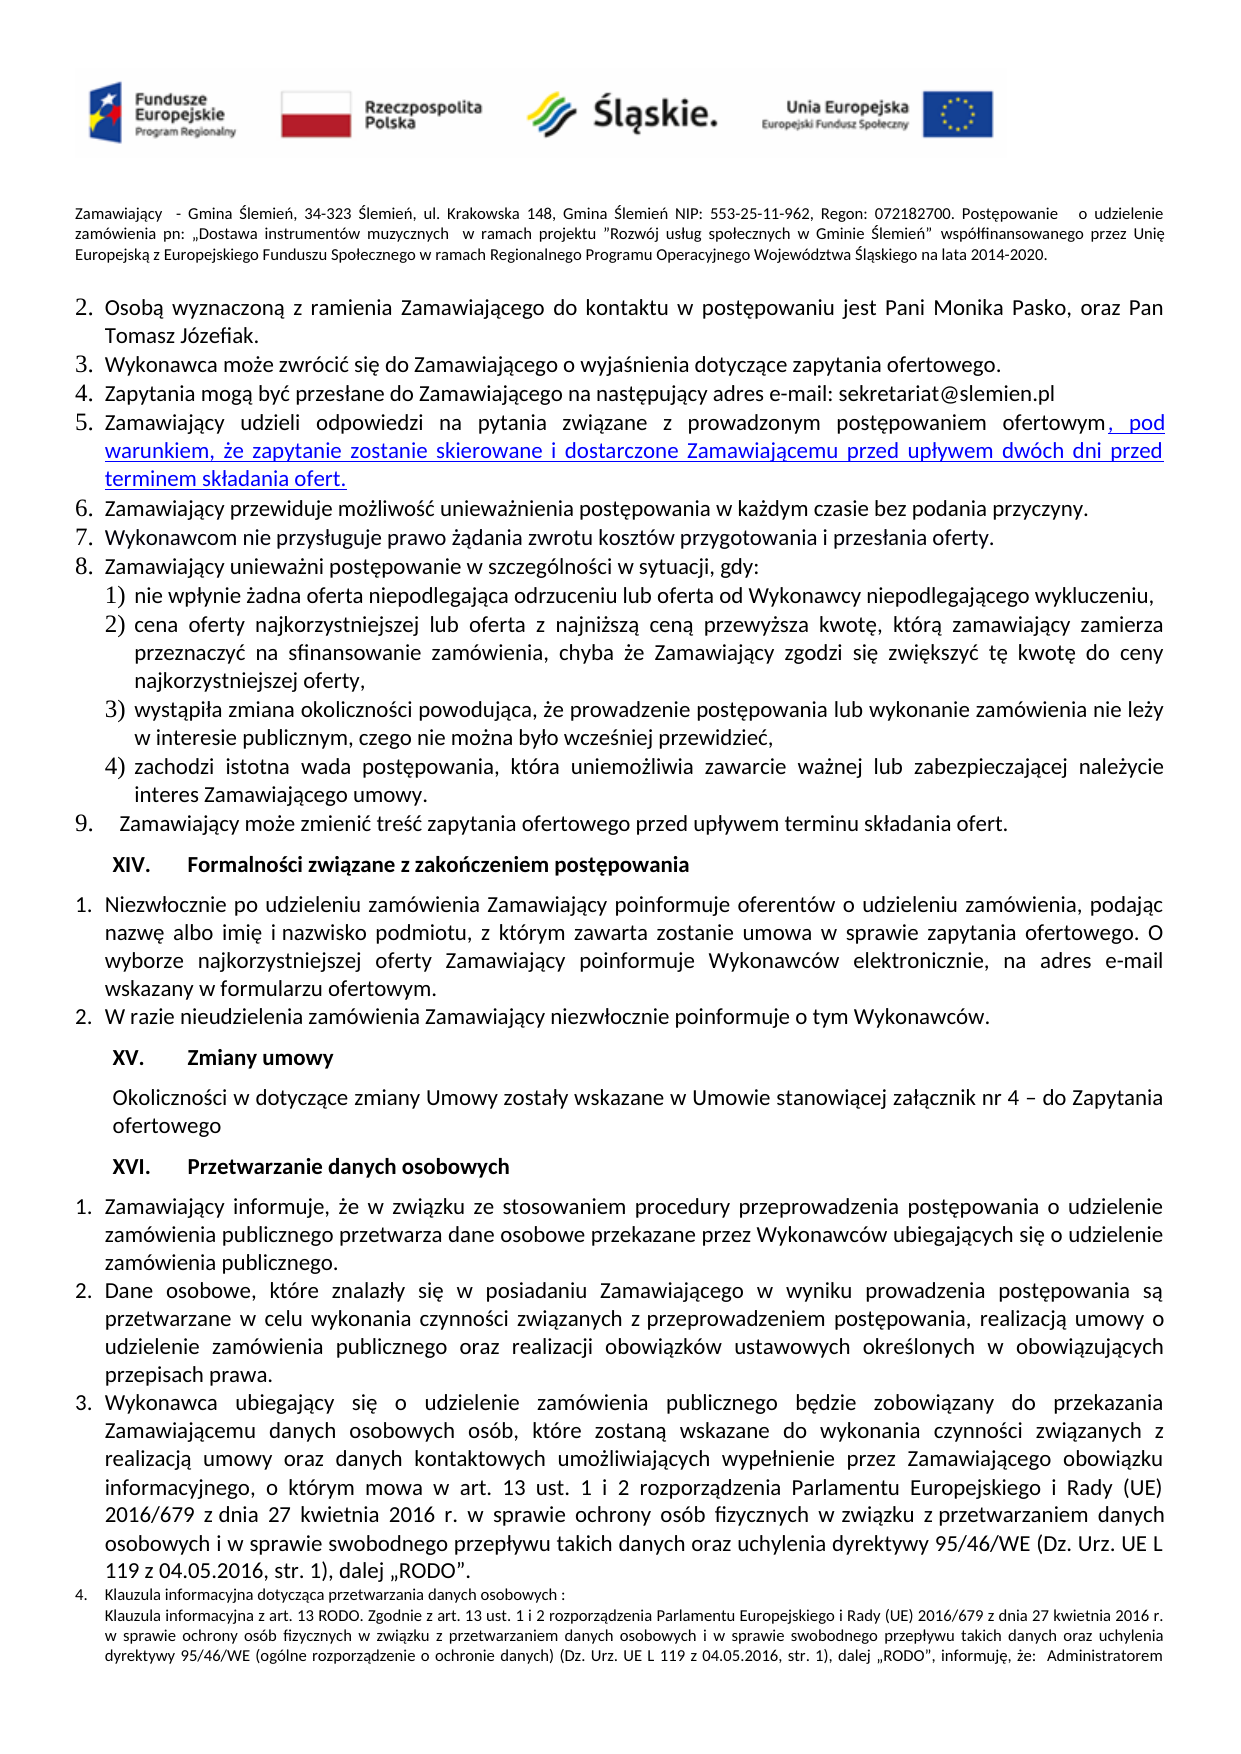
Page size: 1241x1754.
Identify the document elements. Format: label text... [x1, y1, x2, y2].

list Przetwarzanie danych osobowych [112, 1152, 1165, 1180]
list Wykonawca ubiegający się o udzielenie zamówienia publicznego będzie zobowiązany do przekazania Zamawiającemu danych osobowych osób, które zostaną wskazane do wykonania czynności związanych z realizacją umowy oraz danych kontaktowych umożliwiających wypełnienie przez Zamawiającego obowiązku informacyjnego, o którym mowa w art. 13 ust. 1 i 2 rozporządzenia Parlamentu Europejskiego i Rady (UE) 2016/679 z dnia 27 kwietnia 2016 r. w sprawie ochrony osób fizycznych w związku z przetwarzaniem danych osobowych i w sprawie swobodnego przepływu takich danych oraz uchylenia dyrektywy 95/46/WE (Dz. Urz. UE L 119 z 04.05.2016, str. 1), dalej „RODO”. [75, 1388, 1165, 1585]
list cena oferty najkorzystniejszej lub oferta z najniższą ceną przewyższa kwotę, którą zamawiający zamierza przeznaczyć na sfinansowanie zamówienia, chyba że Zamawiający zgodzi się zwiększyć tę kwotę do ceny najkorzystniejszej oferty, [104, 609, 1165, 694]
list Wykonawcom nie przysługuje prawo żądania zwrotu kosztów przygotowania i przesłania oferty. [75, 522, 1165, 551]
text Okoliczności w dotyczące zmiany Umowy zostały wskazane w Umowie stanowiącej załącznik nr 4 – do Zapytania ofertowego [112, 1083, 1165, 1139]
list Dane osobowe, które znalazły się w posiadaniu Zamawiającego w wyniku prowadzenia postępowania są przetwarzane w celu wykonania czynności związanych z przeprowadzeniem postępowania, realizacją umowy o udzielenie zamówienia publicznego oraz realizacji obowiązków ustawowych określonych w obowiązujących przepisach prawa. [75, 1276, 1165, 1388]
list Formalności związane z zakończeniem postępowania [112, 850, 1165, 878]
list wystąpiła zmiana okoliczności powodująca, że prowadzenie postępowania lub wykonanie zamówienia nie leży w interesie publicznym, czego nie można było wcześniej przewidzieć, [104, 694, 1165, 751]
list Zamawiający przewiduje możliwość unieważnienia postępowania w każdym czasie bez podania przyczyny. [75, 493, 1165, 522]
list Osobą wyznaczoną z ramienia Zamawiającego do kontaktu w postępowaniu jest Pani Monika Pasko, oraz Pan Tomasz Józefiak. [75, 292, 1165, 349]
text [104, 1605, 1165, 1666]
list Zamawiający może zmienić treść zapytania ofertowego przed upływem terminu składania ofert. [75, 808, 1165, 837]
list zachodzi istotna wada postępowania, która uniemożliwia zawarcie ważnej lub zabezpieczającej należycie interes Zamawiającego umowy. [104, 751, 1165, 808]
list Niezwłocznie po udzieleniu zamówienia Zamawiający poinformuje oferentów o udzieleniu zamówienia, podając nazwę albo imię i nazwisko podmiotu, z którym zawarta zostanie umowa w sprawie zapytania ofertowego. O wyborze najkorzystniejszej oferty Zamawiający poinformuje Wykonawców elektronicznie, na adres e-mail wskazany w formularzu ofertowym. [75, 890, 1165, 1002]
list Zamawiający udzieli odpowiedzi na pytania związane z prowadzonym postępowaniem ofertowym, pod warunkiem, że zapytanie zostanie skierowane i dostarczone Zamawiającemu przed upływem dwóch dni przed terminem składania ofert. [75, 407, 1165, 493]
list Zapytania mogą być przesłane do Zamawiającego na następujący adres e-mail: sekretariat@slemien.pl [75, 378, 1165, 407]
list Zamawiający informuje, że w związku ze stosowaniem procedury przeprowadzenia postępowania o udzielenie zamówienia publicznego przetwarza dane osobowe przekazane przez Wykonawców ubiegających się o udzielenie zamówienia publicznego. [75, 1192, 1165, 1276]
list Zmiany umowy [112, 1043, 1165, 1071]
list Wykonawca może zwrócić się do Zamawiającego o wyjaśnienia dotyczące zapytania ofertowego. [75, 349, 1165, 378]
list Zamawiający unieważni postępowanie w szczególności w sytuacji, gdy: [75, 551, 1165, 580]
list Klauzula informacyjna dotycząca przetwarzania danych osobowych : [75, 1585, 1165, 1605]
picture [75, 68, 1008, 158]
list nie wpłynie żadna oferta niepodlegająca odrzuceniu lub oferta od Wykonawcy niepodlegającego wykluczeniu, [104, 580, 1165, 609]
list W razie nieudzielenia zamówienia Zamawiający niezwłocznie poinformuje o tym Wykonawców. [75, 1002, 1165, 1030]
